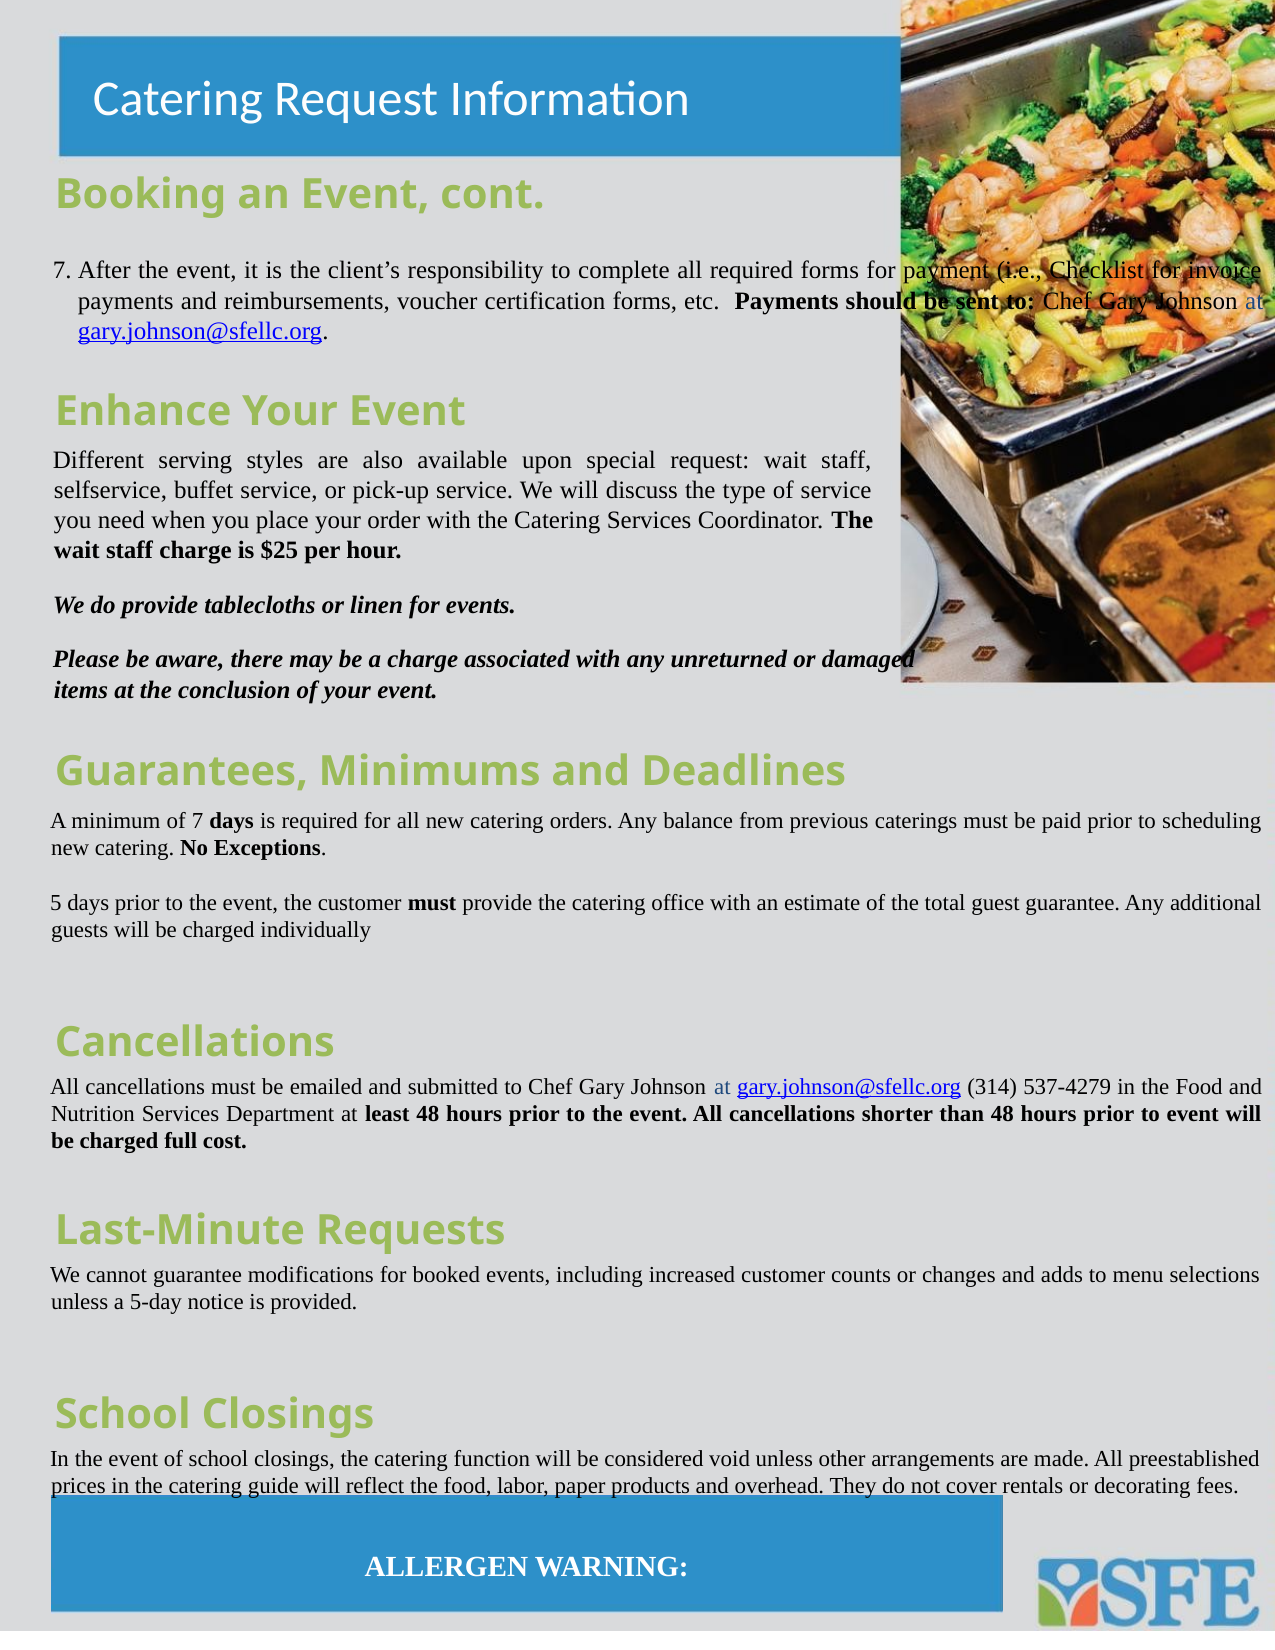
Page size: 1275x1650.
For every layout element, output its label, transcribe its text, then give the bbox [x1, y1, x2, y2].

text Please be aware, there may be a charge associated with any unreturned or damaged items at the conclusion of your event. [53, 644, 972, 703]
subtitle Guarantees, Minimums and Deadlines [54, 740, 1264, 797]
text In the event of school closings, the catering function will be considered void unless other arrangements are made. All preestablished prices in the catering guide will reflect the food, labor, paper products and overhead. They do not cover rentals or decorating fees. [50, 1445, 1263, 1498]
text ALLERGEN WARNING: [364, 1549, 1264, 1583]
text We do provide tablecloths or linen for events. [53, 590, 972, 619]
text Catering Request Information [93, 66, 1264, 127]
text 5 days prior to the event, the customer must provide the catering office with an estimate of the total guest guarantee. Any additional guests will be charged individually [50, 889, 1263, 942]
subtitle Last-Minute Requests [54, 1200, 1264, 1257]
picture [0, 0, 1275, 1631]
list After the event, it is the client’s responsibility to complete all required forms for payment (i.e., Checklist for invoice payments and reimbursements, voucher certification forms, etc. Payments should be sent to: Chef Gary Johnson at gary.johnson@sfellc.org. [53, 256, 1263, 344]
subtitle School Closings [54, 1384, 1264, 1441]
subtitle Cancellations [54, 1012, 1264, 1068]
text Different serving styles are also available upon special request: wait staff, selfservice, buffet service, or pick-up service. We will discuss the type of service you need when you place your order with the Catering Services Coordinator. The wait staff charge is $25 per hour. [53, 445, 873, 564]
text All cancellations must be emailed and submitted to Chef Gary Johnson at gary.johnson@sfellc.org (314) 537-4279 in the Food and Nutrition Services Department at least 48 hours prior to the event. All cancellations shorter than 48 hours prior to event will be charged full cost. [50, 1073, 1263, 1153]
text A minimum of 7 days is required for all new catering orders. Any balance from previous caterings must be paid prior to scheduling new catering. No Exceptions. [50, 807, 1263, 861]
subtitle Enhance Your Event [54, 381, 1264, 438]
text We cannot guarantee modifications for booked events, including increased customer counts or changes and adds to menu selections unless a 5-day notice is provided. [50, 1261, 1263, 1314]
text Booking an Event, cont. [54, 164, 1264, 221]
